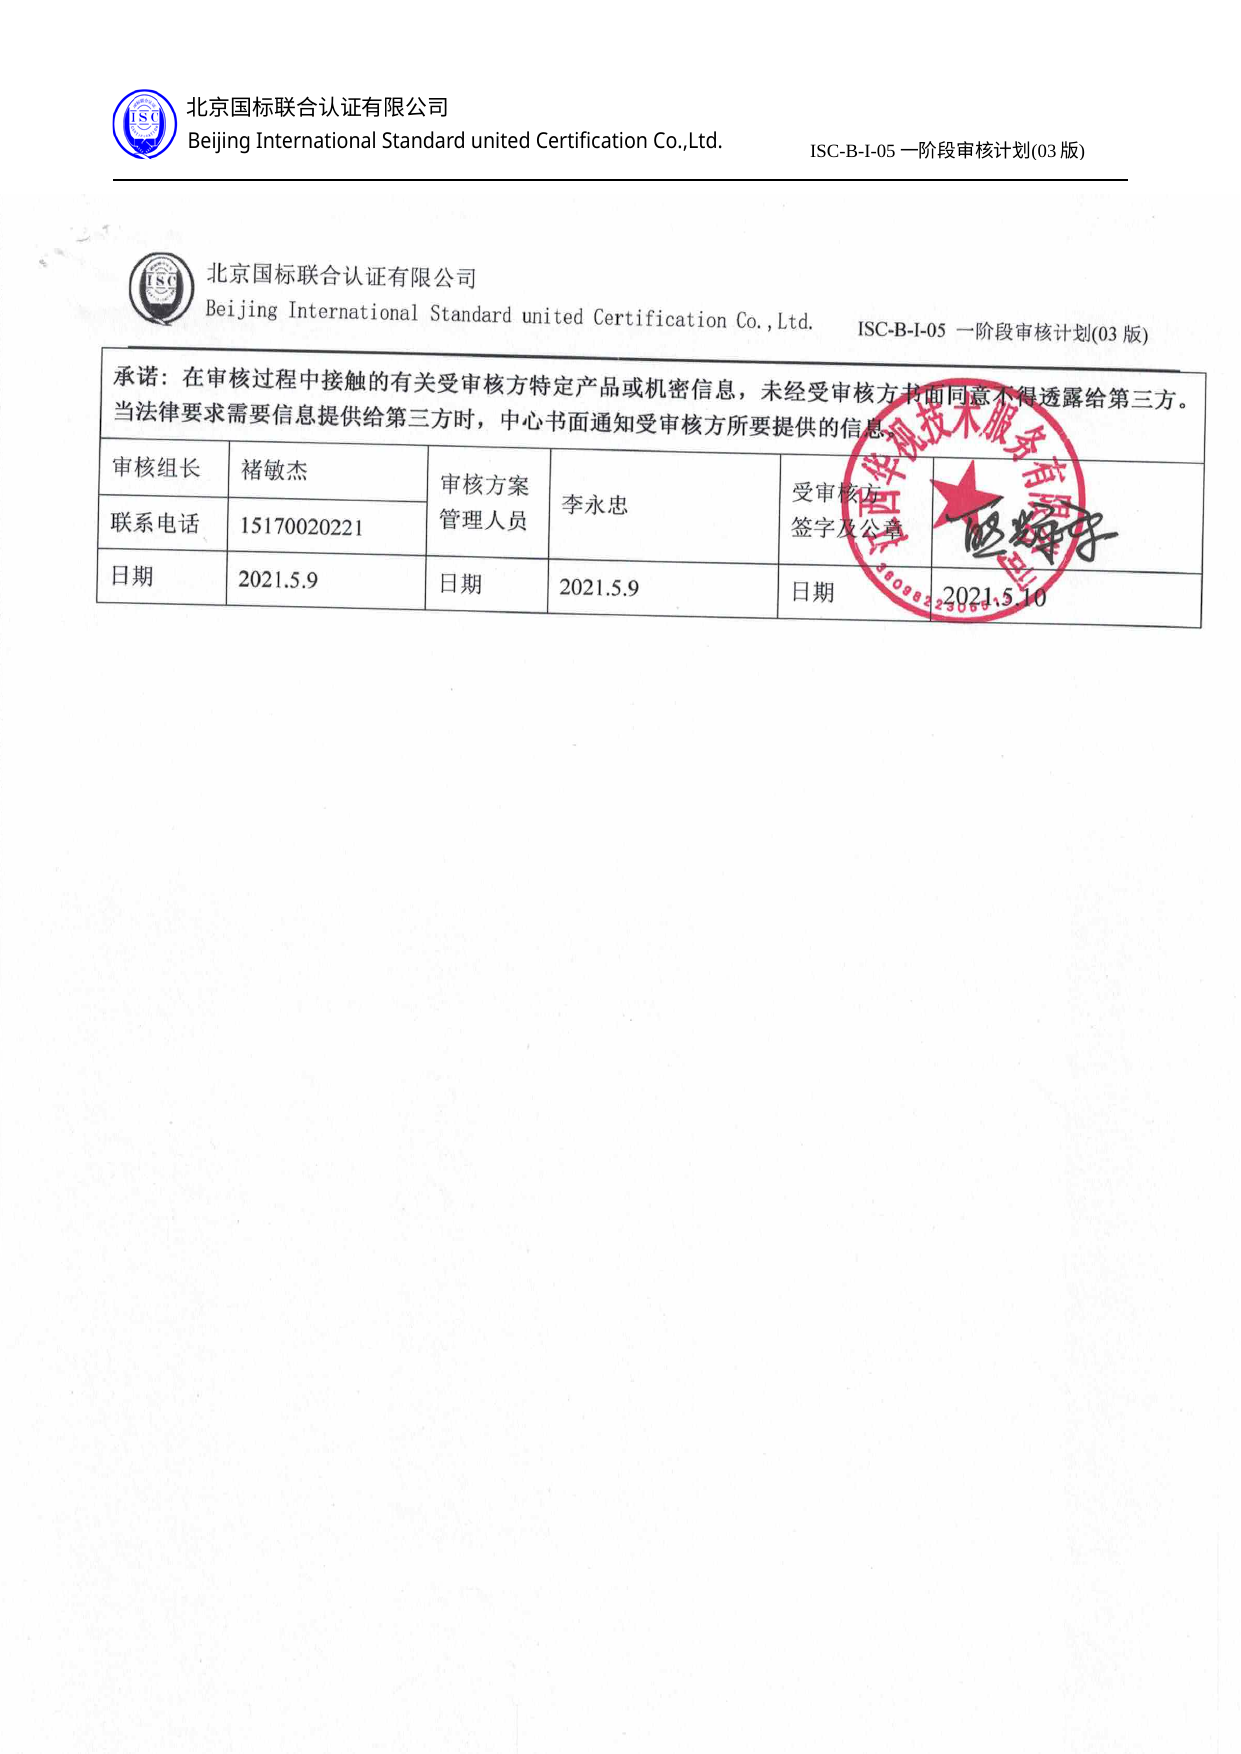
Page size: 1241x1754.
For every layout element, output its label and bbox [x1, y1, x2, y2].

picture [112, 89, 180, 158]
picture [0, 194, 1241, 1754]
